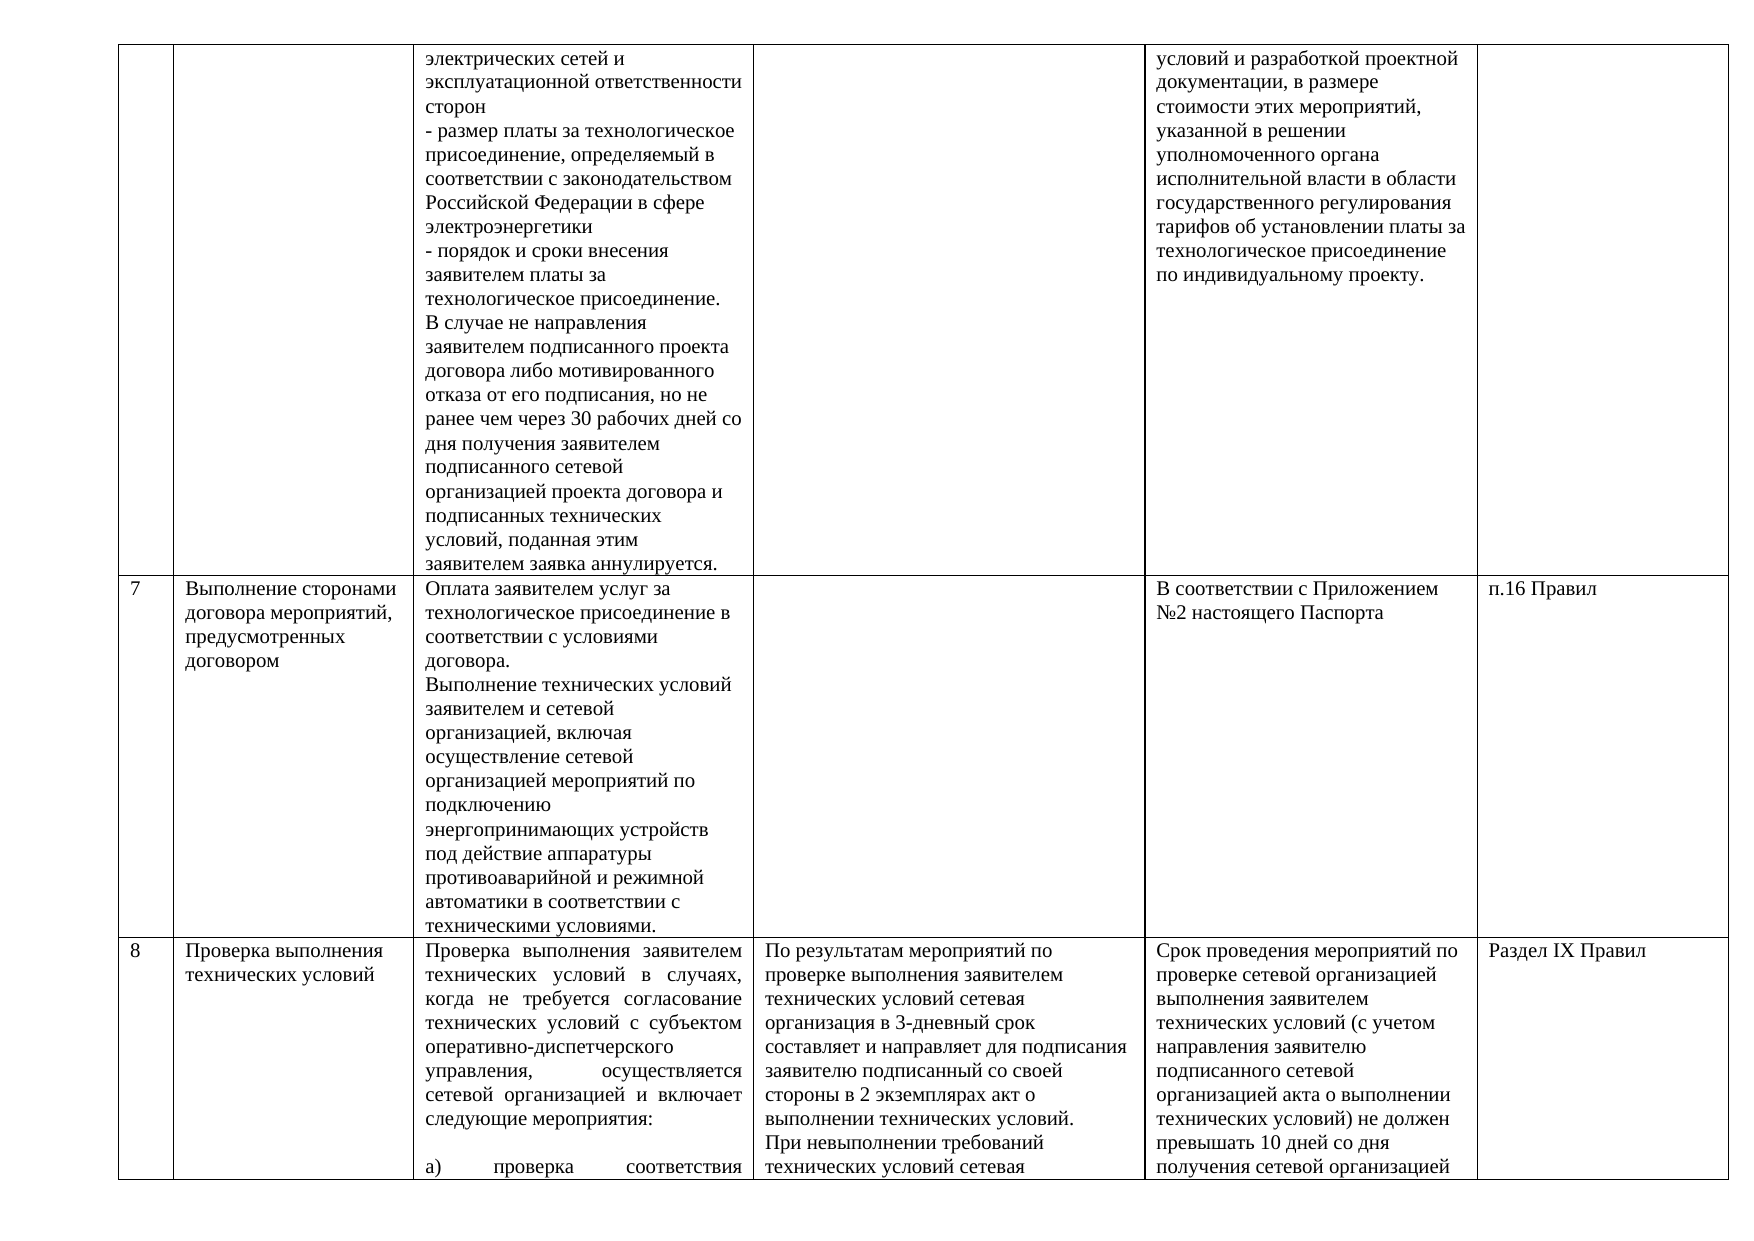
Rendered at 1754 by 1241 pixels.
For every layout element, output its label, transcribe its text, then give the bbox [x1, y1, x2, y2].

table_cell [414, 938, 753, 1178]
table_cell В соответствии с Приложением №2 настоящего Паспорта [1146, 576, 1477, 937]
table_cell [174, 45, 413, 575]
table_cell [754, 576, 1144, 937]
table_cell п.16 Правил [1478, 576, 1728, 937]
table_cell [1478, 45, 1728, 575]
table_cell 7 [119, 576, 173, 937]
table_cell Выполнение сторонами договора мероприятий, предусмотренных договором [174, 576, 413, 937]
table_cell Оплата заявителем услуг за технологическое присоединение в соответствии с условиями договора. Выполнение технических условий заявителем и сетевой организацией, включая осуществление сетевой организацией мероприятий по подключению энергопринимающих устройств под действие аппаратуры противоаварийной и режимной автоматики в соответствии с техническими условиями. [414, 576, 753, 937]
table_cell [1146, 938, 1477, 1178]
table_cell 8 [119, 938, 173, 1178]
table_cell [174, 938, 413, 1178]
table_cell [414, 45, 753, 575]
table_cell Раздел IX Правил [1478, 938, 1728, 1178]
table_cell 6 [119, 45, 173, 575]
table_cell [754, 45, 1144, 575]
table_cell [1146, 45, 1477, 575]
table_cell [754, 938, 1144, 1178]
